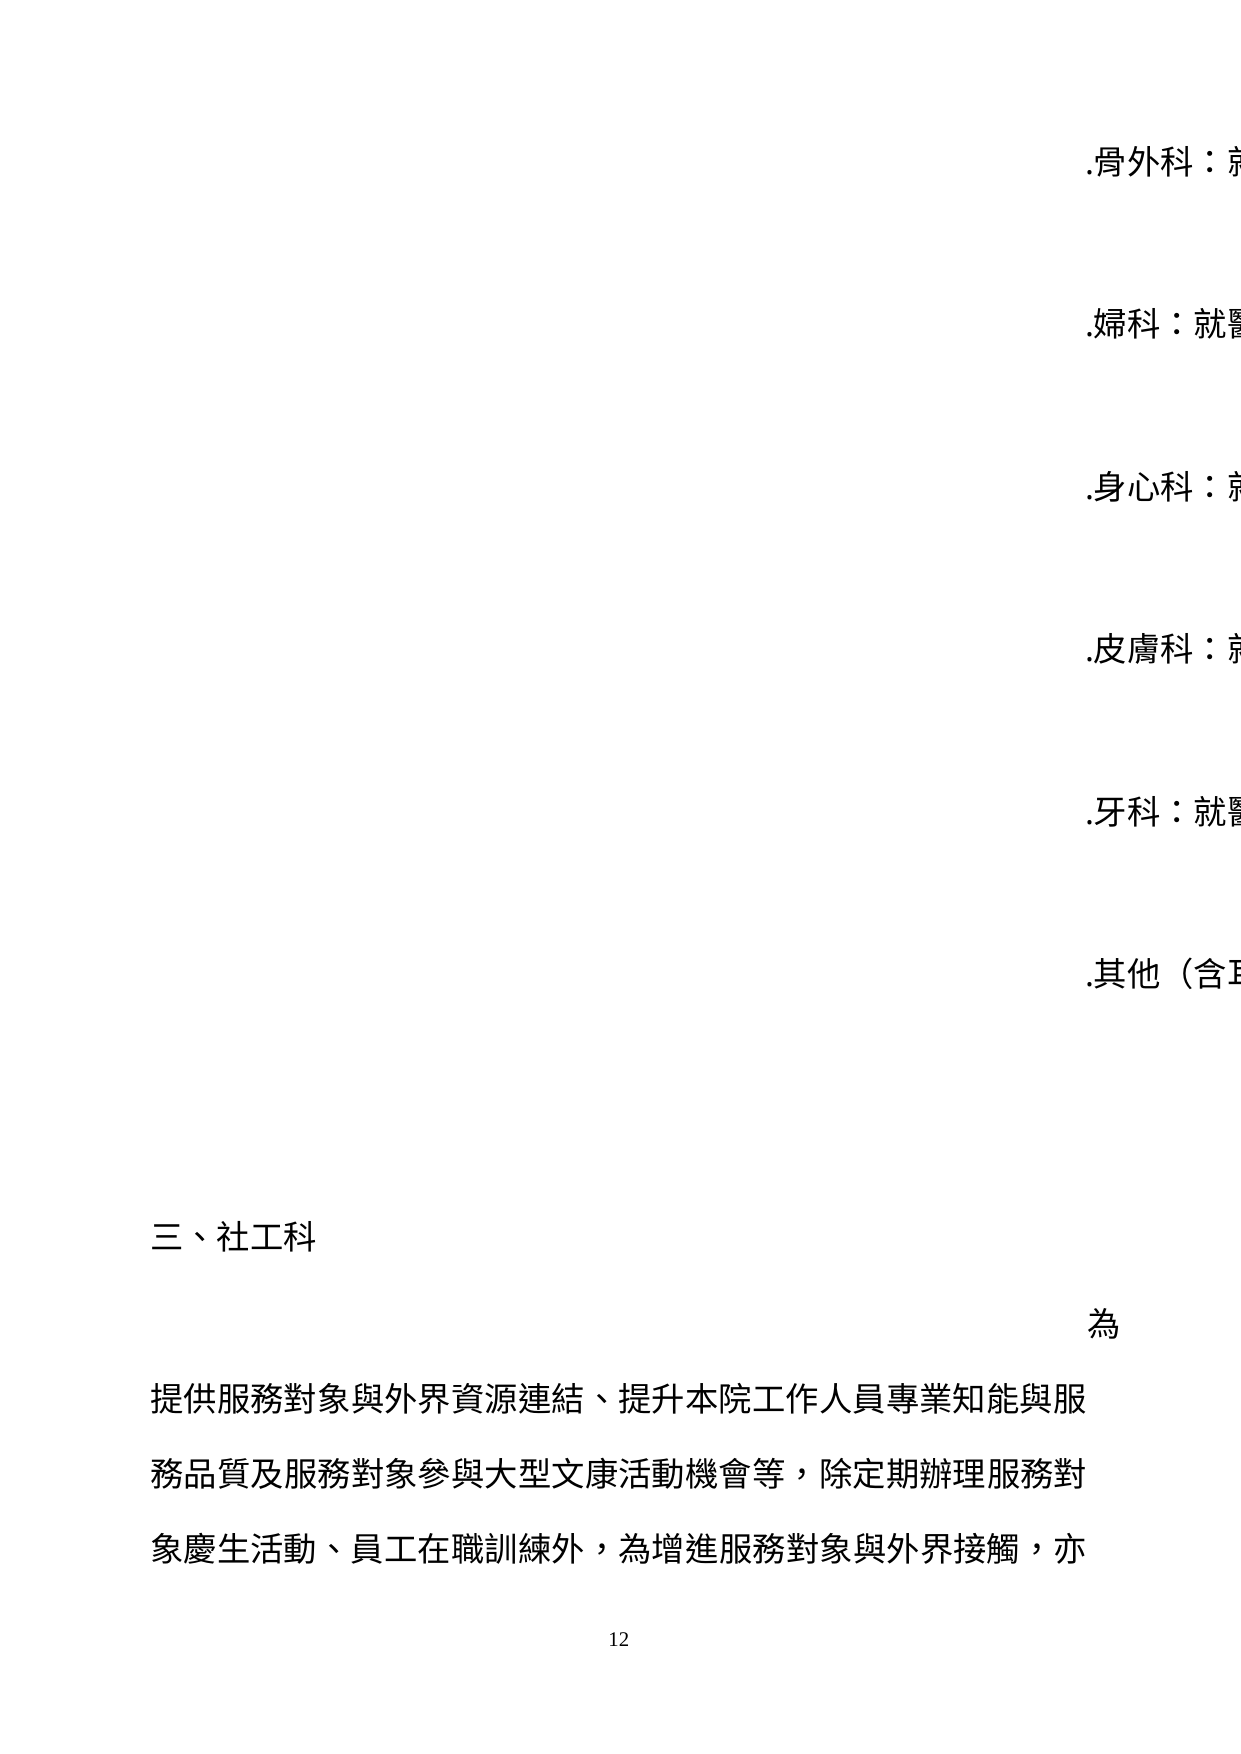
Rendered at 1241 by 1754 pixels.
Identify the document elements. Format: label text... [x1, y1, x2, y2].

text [150, 1285, 1087, 1585]
text 3.婦科：就醫人次102年5月至10月較101年同期增加109人次。 (因102年9月施行子宮頸抹片檢查，故就診人次增加)。 [1085, 210, 1240, 360]
text 5.皮膚科：就醫人次102年5月至10月較101年同期增加70人次。 [1085, 535, 1240, 685]
text 4.身心科：就醫人次102年5月至10月較101年同期減少13人次，服用身心科藥物之服務對象狀況明顯穩定。 [1085, 372, 1240, 522]
text 三、社工科 [150, 1197, 1087, 1272]
text 7.其他（含耳鼻喉科、眼科、放射腫瘤科、特殊檢查等）：就醫人次102年5月至10月較101年同期減少107人次。 [1085, 860, 1240, 1010]
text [1085, 122, 1240, 197]
text 6.牙科：就醫人次102年5月至10月較101年同期增加19人次 [1085, 697, 1240, 847]
